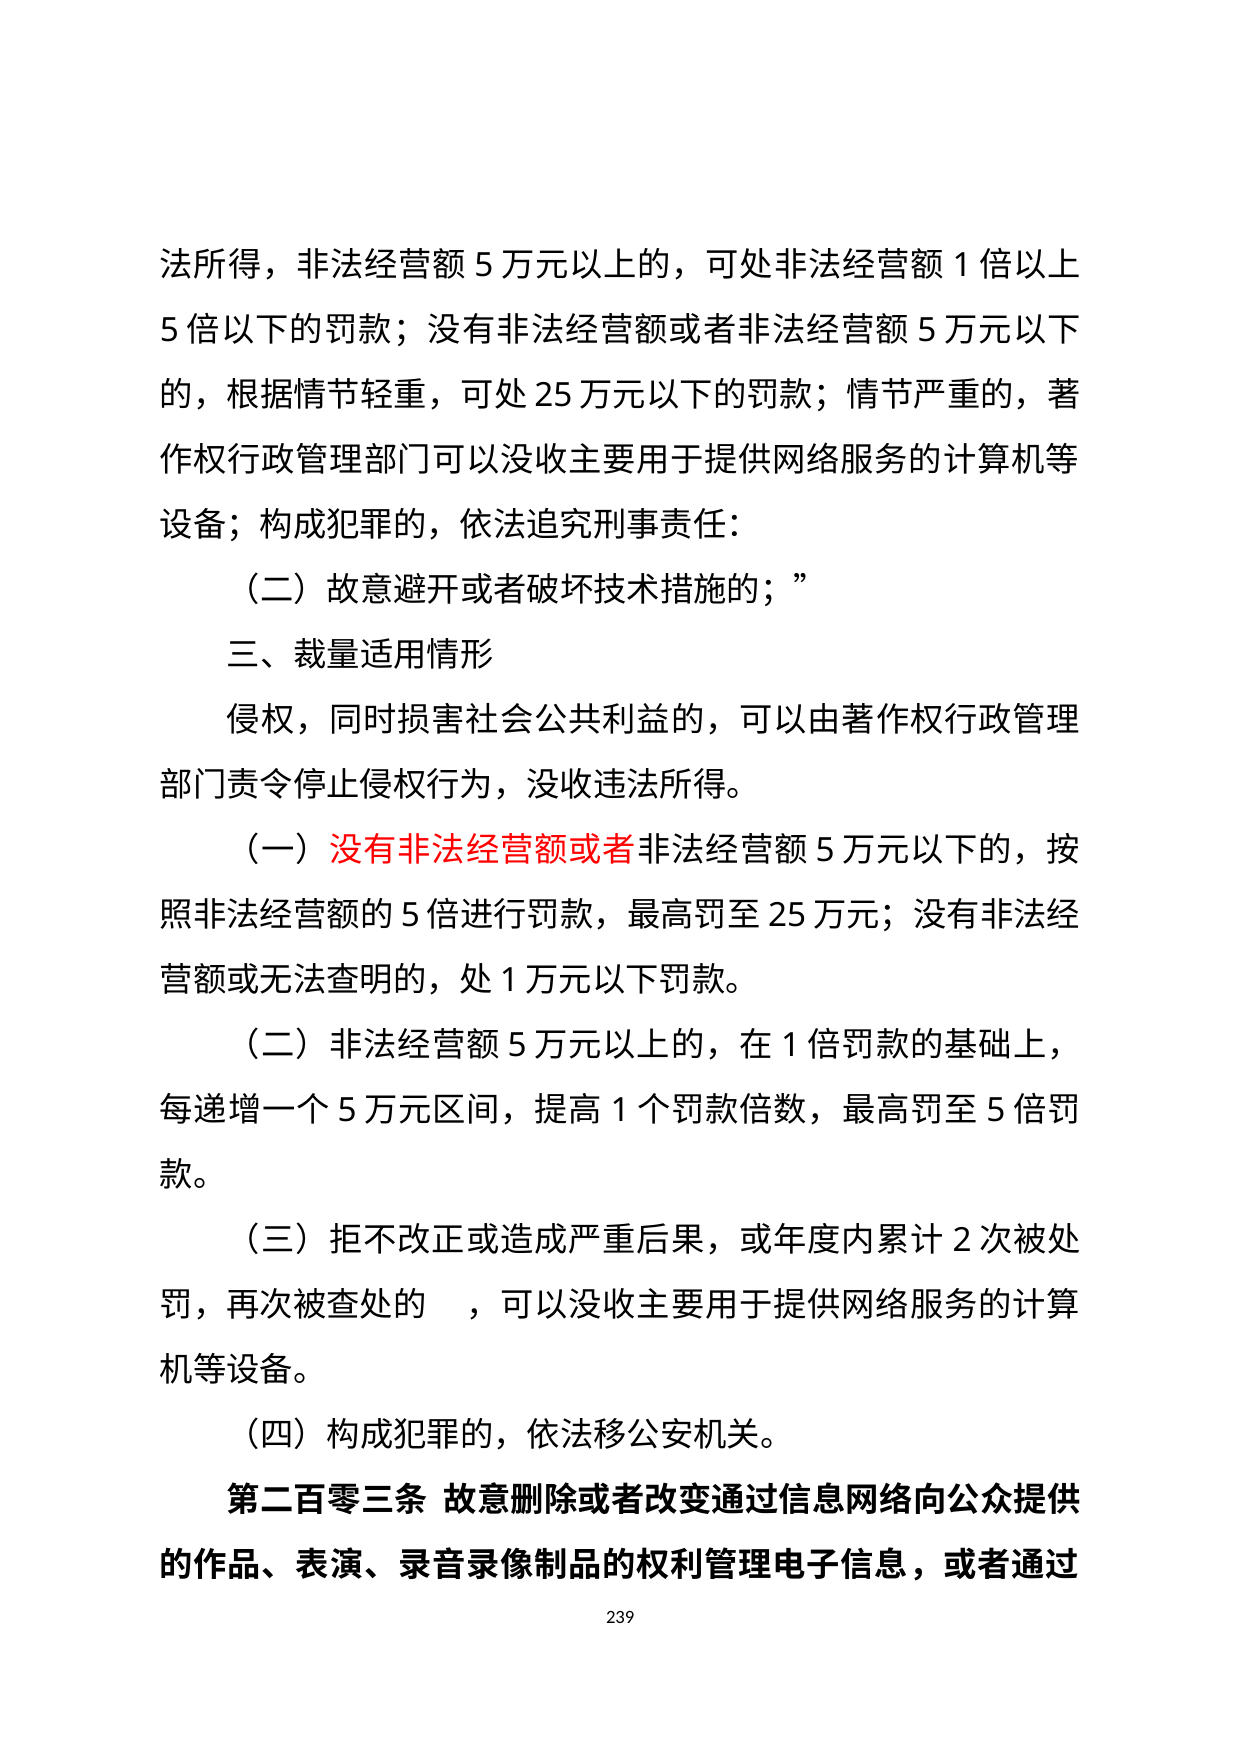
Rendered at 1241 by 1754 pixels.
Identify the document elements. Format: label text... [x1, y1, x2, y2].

text （二）非法经营额5万元以上的，在1倍罚款的基础上，每递增一个5万元区间，提高1个罚款倍数，最高罚至5倍罚款。 [159, 1009, 1081, 1204]
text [159, 229, 1081, 554]
text （二）故意避开或者破坏技术措施的；” [159, 554, 1081, 619]
text （三）拒不改正或造成严重后果，或年度内累计2次被处罚，再次被查处的 ，可以没收主要用于提供网络服务的计算机等设备。 [159, 1204, 1081, 1399]
text 侵权，同时损害社会公共利益的，可以由著作权行政管理部门责令停止侵权行为，没收违法所得。 [159, 684, 1081, 814]
text （四）构成犯罪的，依法移公安机关。 [159, 1399, 1081, 1464]
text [159, 1464, 1081, 1594]
text 三、裁量适用情形 [159, 619, 1081, 684]
text （一）没有非法经营额或者非法经营额5万元以下的，按照非法经营额的5倍进行罚款，最高罚至25万元；没有非法经营额或无法查明的，处1万元以下罚款。 [159, 814, 1081, 1009]
